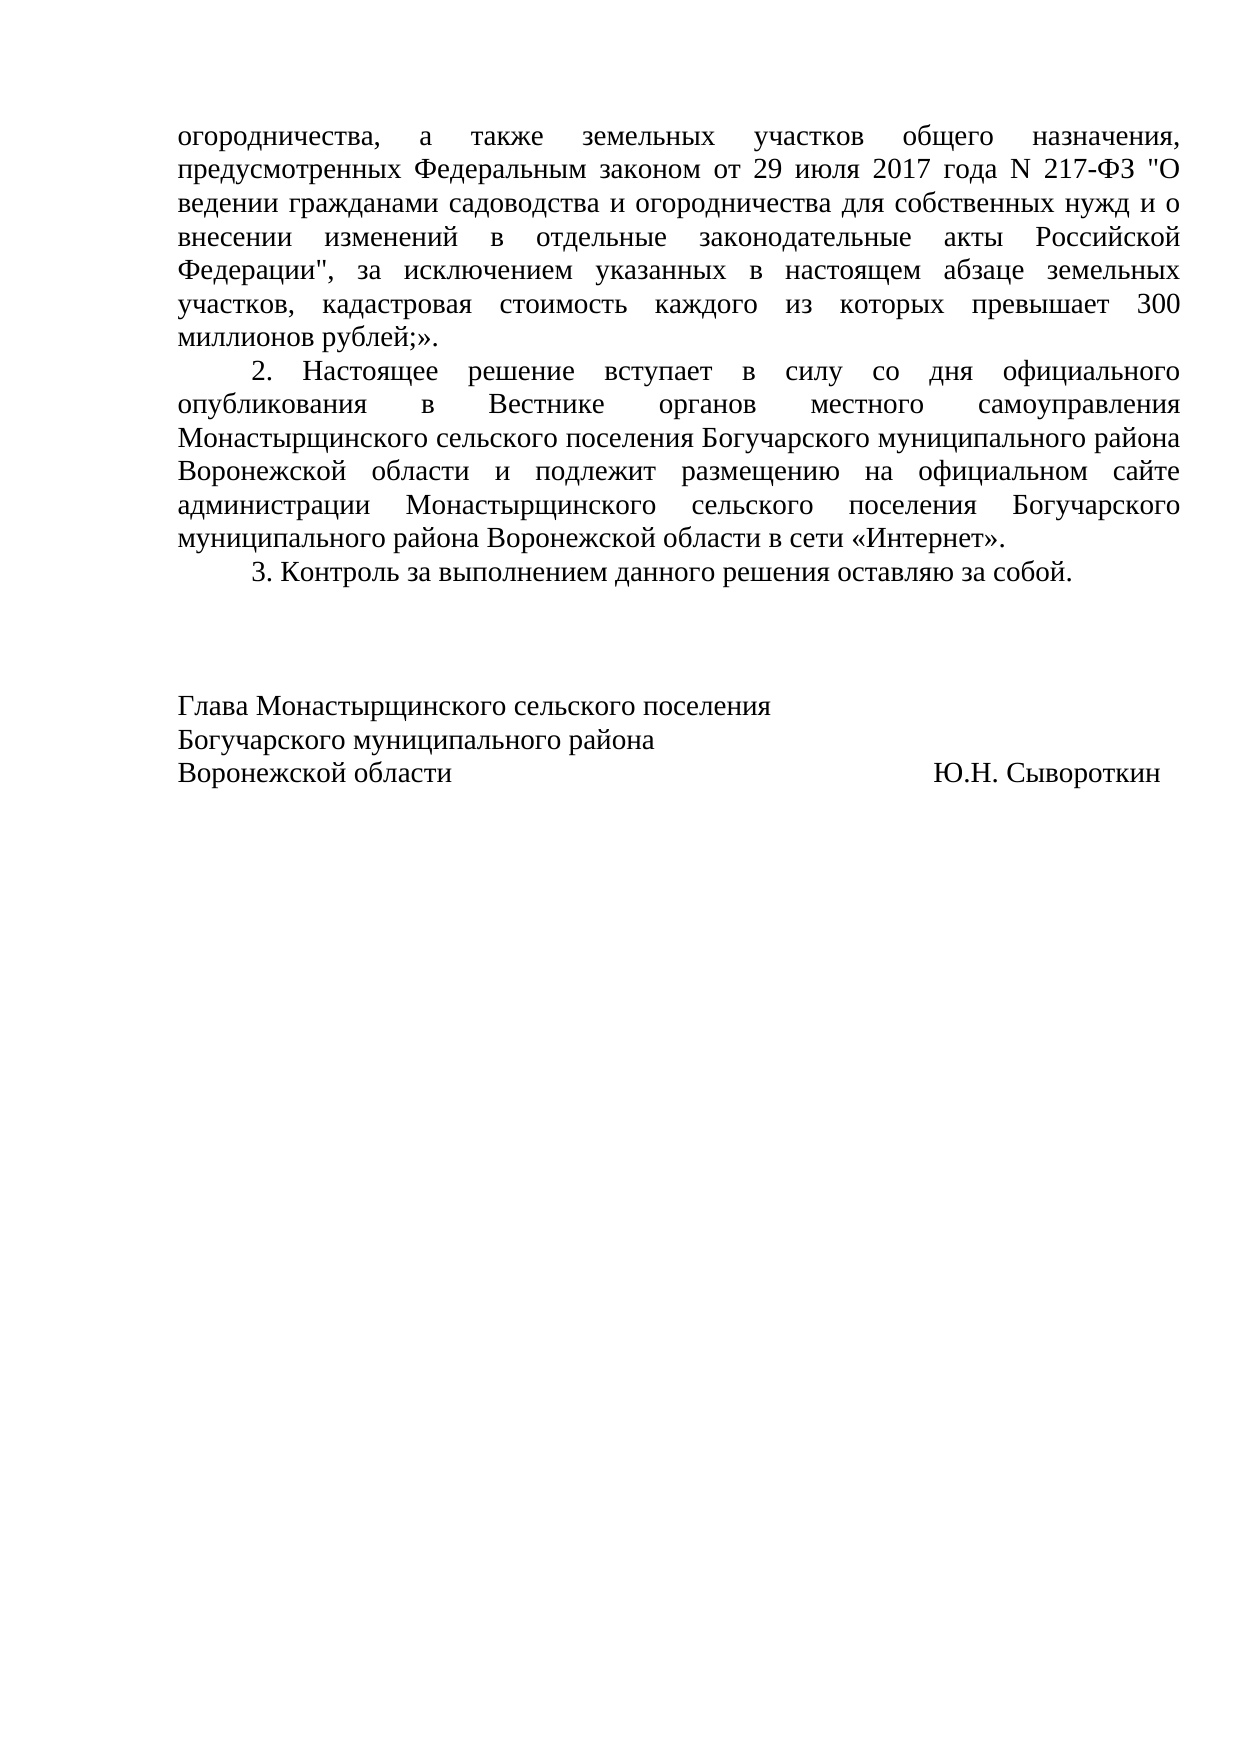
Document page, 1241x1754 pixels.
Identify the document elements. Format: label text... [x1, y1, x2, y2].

text Богучарского муниципального района [177, 722, 1181, 755]
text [177, 118, 1181, 353]
text Воронежской области Ю.Н. Сывороткин [177, 755, 1181, 789]
text 3. Контроль за выполнением данного решения оставляю за собой. [177, 554, 1181, 588]
text Глава Монастырщинского сельского поселения [177, 688, 1181, 722]
text 2. Настоящее решение вступает в силу со дня официального опубликования в Вестнике органов местного самоуправления Монастырщинского сельского поселения Богучарского муниципального района Воронежской области и подлежит размещению на официальном сайте администрации Монастырщинского сельского поселения Богучарского муниципального района Воронежской области в сети «Интернет». [177, 353, 1181, 554]
